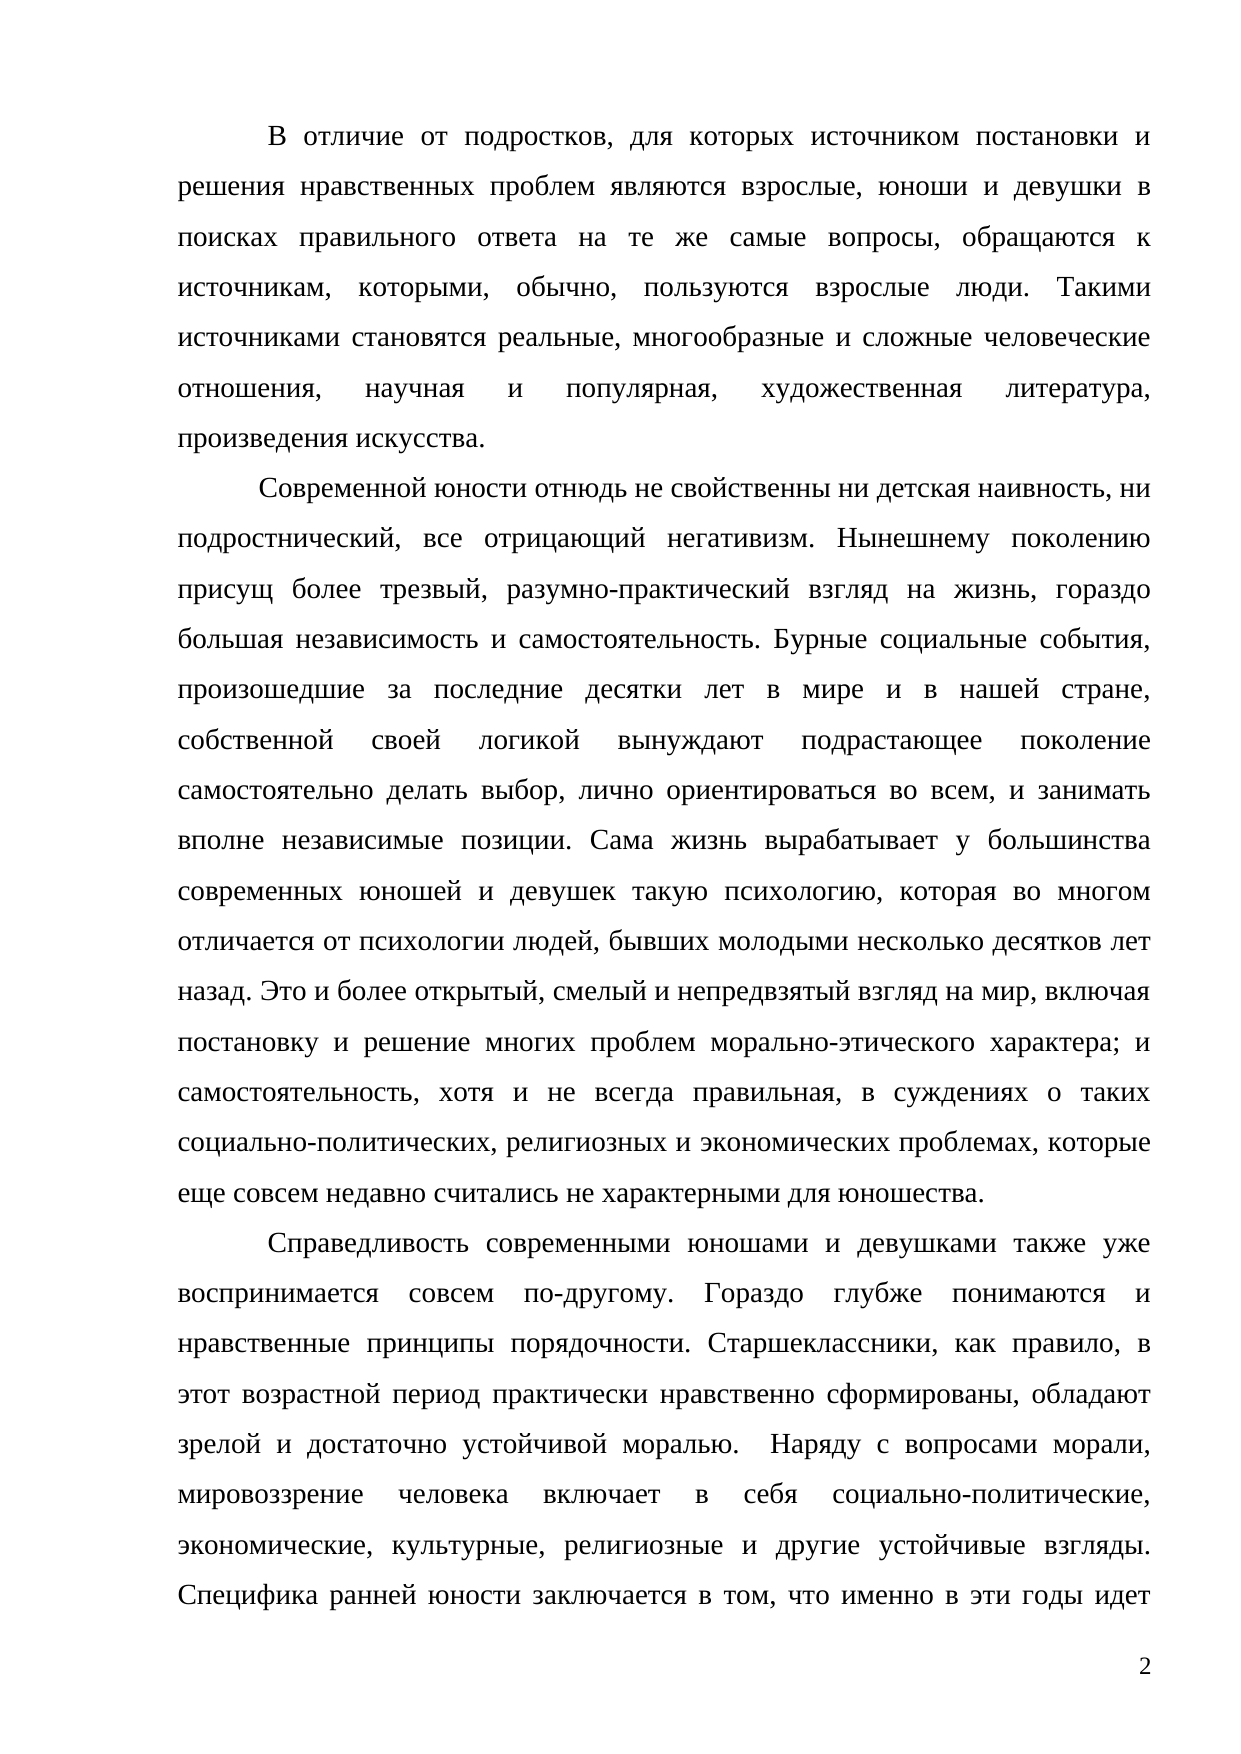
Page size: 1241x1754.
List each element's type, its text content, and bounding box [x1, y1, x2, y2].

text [177, 1225, 1152, 1611]
text В отличие от подростков, для которых источником постановки и решения нравственных проблем являются взрослые, юноши и девушки в поисках правильного ответа на те же самые вопросы, обращаются к источникам, которыми, обычно, пользуются взрослые люди. Такими источниками становятся реальные, многообразные и сложные человеческие отношения, научная и популярная, художественная литература, произведения искусства. [177, 118, 1152, 453]
text Современной юности отнюдь не свойственны ни детская наивность, ни подростнический, все отрицающий негативизм. Нынешнему поколению присущ более трезвый, разумно-практический взгляд на жизнь, гораздо большая независимость и самостоятельность. Бурные социальные события, произошедшие за последние десятки лет в мире и в нашей стране, собственной своей логикой вынуждают подрастающее поколение самостоятельно делать выбор, лично ориентироваться во всем, и занимать вполне независимые позиции. Сама жизнь вырабатывает у большинства современных юношей и девушек такую психологию, которая во многом отличается от психологии людей, бывших молодыми несколько десятков лет назад. Это и более открытый, смелый и непредвзятый взгляд на мир, включая постановку и решение многих проблем морально-этического характера; и самостоятельность, хотя и не всегда правильная, в суждениях о таких социально-политических, религиозных и экономических проблемах, которые еще совсем недавно считались не характерными для юношества. [177, 470, 1152, 1208]
